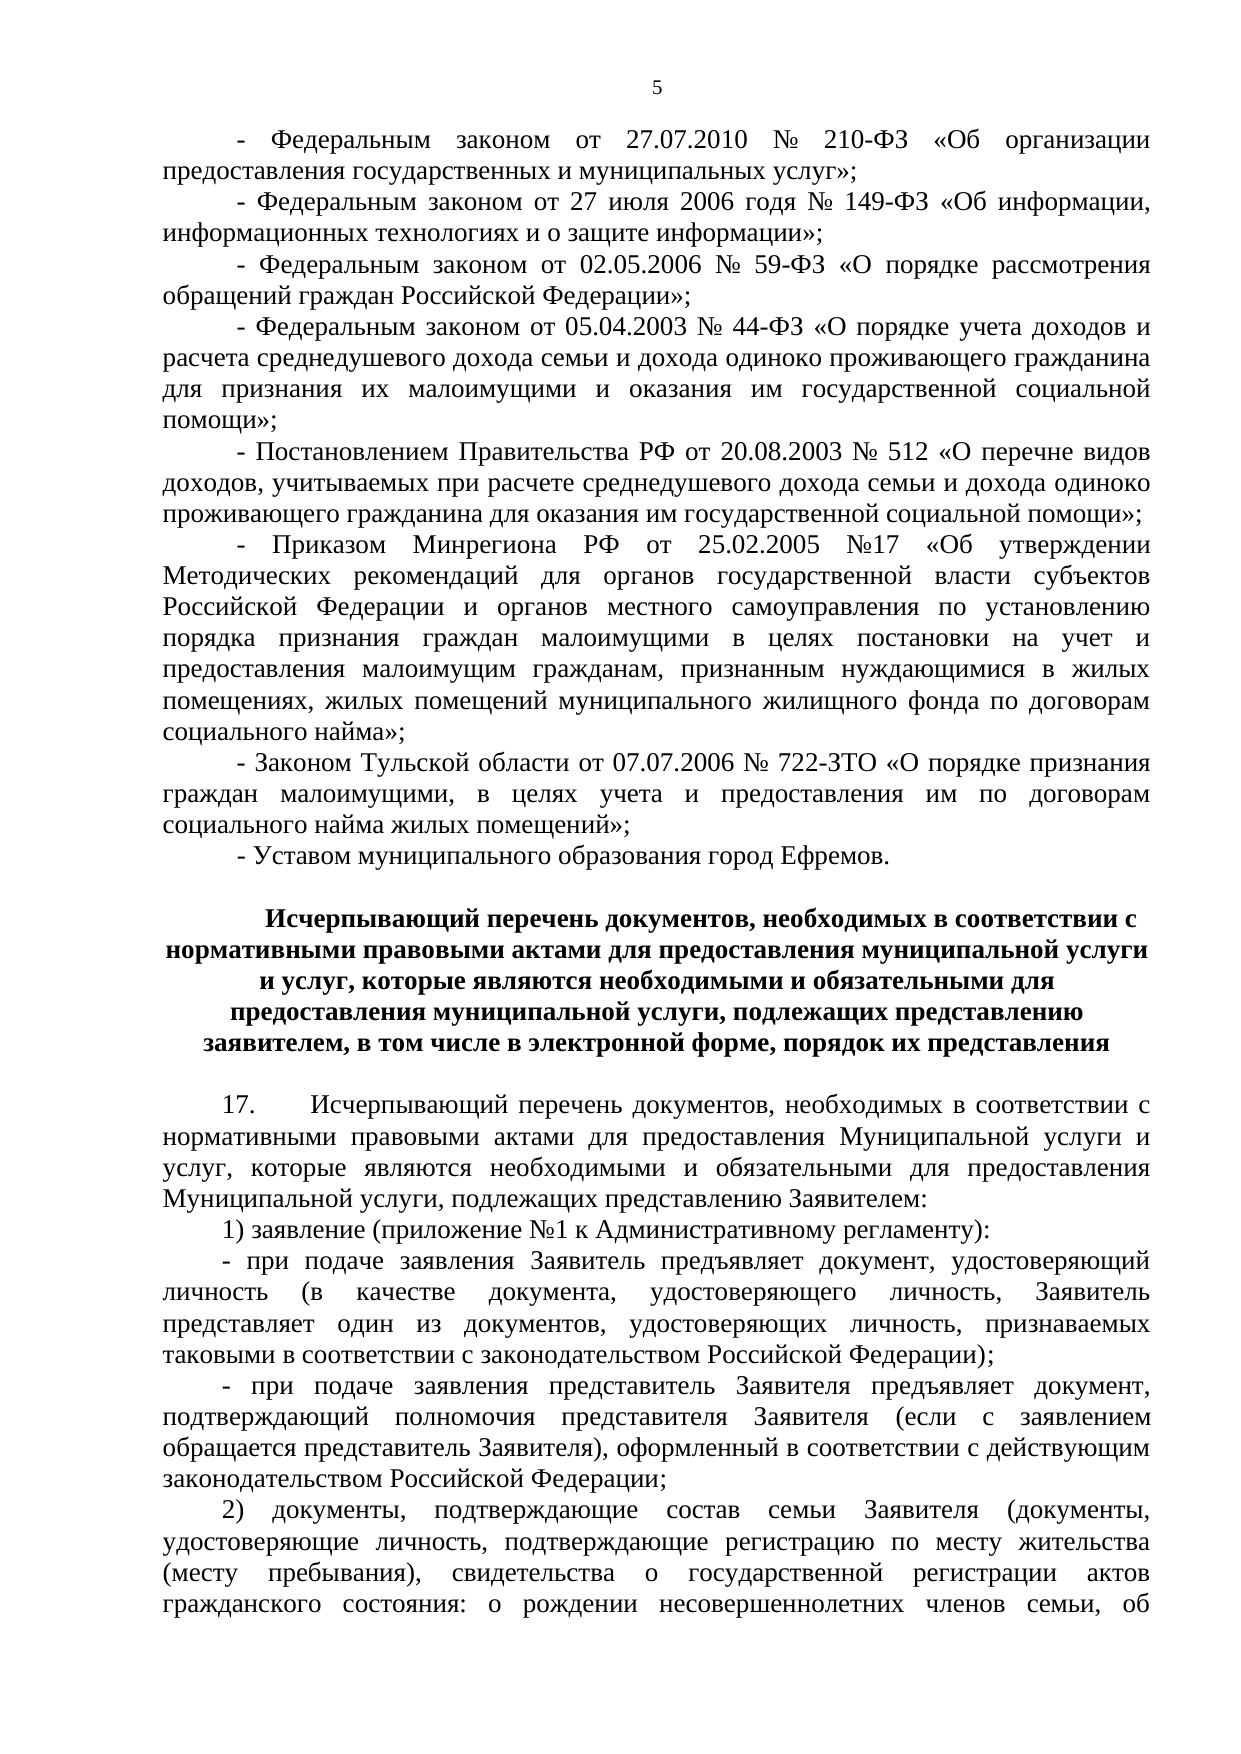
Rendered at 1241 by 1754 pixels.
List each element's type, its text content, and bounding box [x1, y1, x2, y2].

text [162, 1493, 1152, 1618]
text - Федеральным законом от 02.05.2006 № 59-ФЗ «О порядке рассмотрения обращений граждан Российской Федерации»; [162, 248, 1152, 310]
text - Уставом муниципального образования город Ефремов. [162, 839, 1152, 871]
text Исчерпывающий перечень документов, необходимых в соответствии с нормативными правовыми актами для предоставления муниципальной услуги и услуг, которые являются необходимыми и обязательными для предоставления муниципальной услуги, подлежащих представлению заявителем, в том числе в электронной форме, порядок их представления [162, 902, 1152, 1057]
list Исчерпывающий перечень документов, необходимых в соответствии с нормативными правовыми актами для предоставления Муниципальной услуги и услуг, которые являются необходимыми и обязательными для предоставления Муниципальной услуги, подлежащих представлению Заявителем: [162, 1089, 1152, 1213]
text - Постановлением Правительства РФ от 20.08.2003 № 512 «О перечне видов доходов, учитываемых при расчете среднедушевого дохода семьи и дохода одиноко проживающего гражданина для оказания им государственной социальной помощи»; [162, 434, 1152, 528]
text - Федеральным законом от 05.04.2003 № 44-ФЗ «О порядке учета доходов и расчета среднедушевого дохода семьи и дохода одиноко проживающего гражданина для признания их малоимущими и оказания им государственной социальной помощи»; [162, 310, 1152, 434]
text - Федеральным законом от 27.07.2010 № 210-ФЗ «Об организации предоставления государственных и муниципальных услуг»; [162, 123, 1152, 185]
text - Федеральным законом от 27 июля 2006 годя № 149-ФЗ «Об информации, информационных технологиях и о защите информации»; [162, 185, 1152, 248]
text - при подаче заявления Заявитель предъявляет документ, удостоверяющий личность (в качестве документа, удостоверяющего личность, Заявитель представляет один из документов, удостоверяющих личность, признаваемых таковыми в соответствии с законодательством Российской Федерации); [162, 1244, 1152, 1369]
text - Законом Тульской области от 07.07.2006 № 722-ЗТО «О порядке признания граждан малоимущими, в целях учета и предоставления им по договорам социального найма жилых помещений»; [162, 746, 1152, 839]
list заявление (приложение №1 к Административному регламенту): [162, 1213, 1152, 1244]
text - при подаче заявления представитель Заявителя предъявляет документ, подтверждающий полномочия представителя Заявителя (если с заявлением обращается представитель Заявителя), оформленный в соответствии с действующим законодательством Российской Федерации; [162, 1369, 1152, 1493]
text - Приказом Минрегиона РФ от 25.02.2005 №17 «Об утверждении Методических рекомендаций для органов государственной власти субъектов Российской Федерации и органов местного самоуправления по установлению порядка признания граждан малоимущими в целях постановки на учет и предоставления малоимущим гражданам, признанным нуждающимися в жилых помещениях, жилых помещений муниципального жилищного фонда по договорам социального найма»; [162, 528, 1152, 746]
